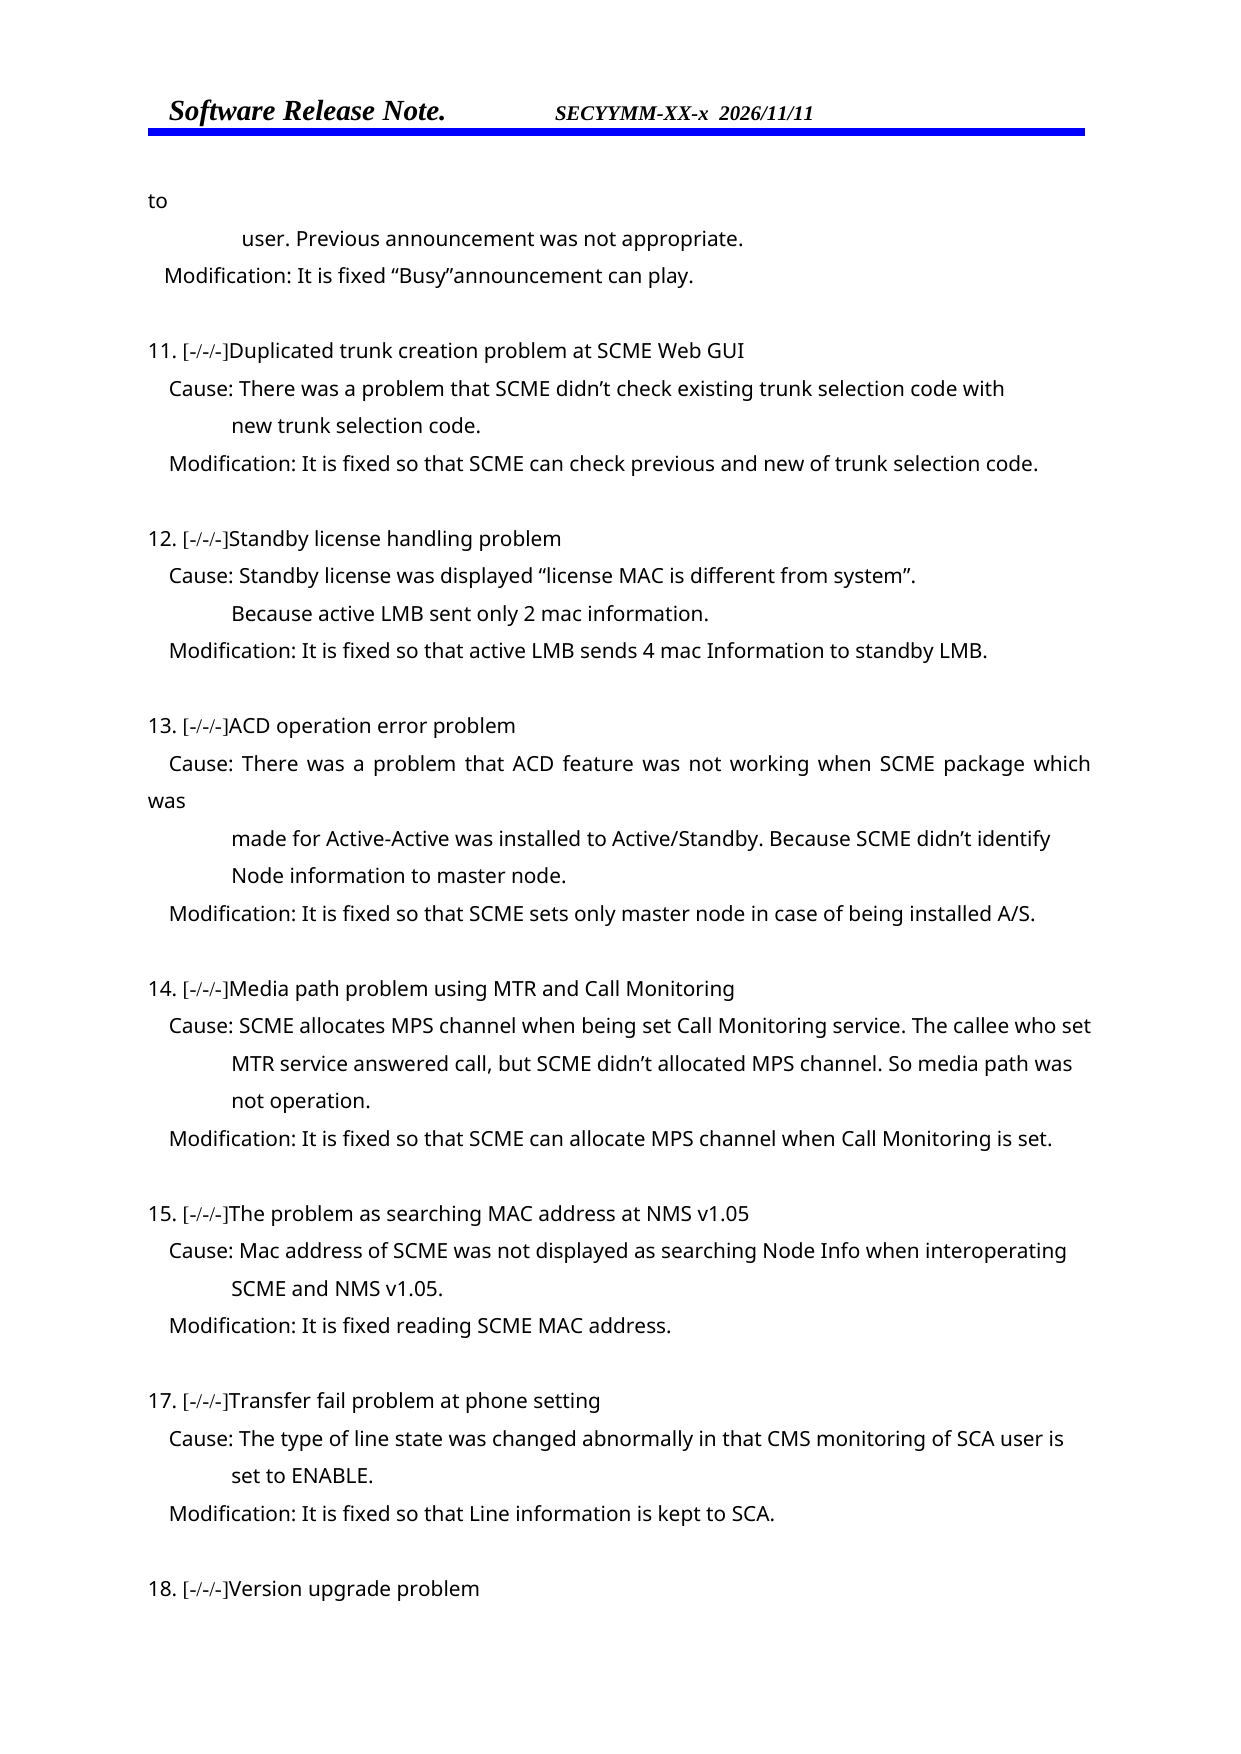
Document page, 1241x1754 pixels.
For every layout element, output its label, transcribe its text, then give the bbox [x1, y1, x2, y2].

text Cause: There was a problem that ACD feature was not working when SCME package which was [148, 740, 1092, 815]
text Modification: It is fixed “Busy”announcement can play. [148, 252, 1092, 290]
text 18. [-/-/-]Version upgrade problem [148, 1565, 1092, 1602]
text Cause: There was a problem that SCME didn’t check existing trunk selection code with [148, 365, 1092, 402]
text Modification: It is fixed so that Line information is kept to SCA. [148, 1490, 1092, 1527]
text new trunk selection code. [148, 402, 1092, 440]
text 12. [-/-/-]Standby license handling problem [148, 515, 1092, 552]
text Modification: It is fixed so that SCME sets only master node in case of being installed A/S. [148, 890, 1092, 927]
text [148, 177, 1092, 215]
text Node information to master node. [148, 852, 1092, 890]
text user. Previous announcement was not appropriate. [148, 215, 1092, 252]
text made for Active-Active was installed to Active/Standby. Because SCME didn’t identify [148, 815, 1092, 852]
text Because active LMB sent only 2 mac information. [148, 590, 1092, 627]
text Cause: SCME allocates MPS channel when being set Call Monitoring service. The callee who set [148, 1002, 1092, 1040]
text Cause: The type of line state was changed abnormally in that CMS monitoring of SCA user is [148, 1415, 1092, 1452]
text 17. [-/-/-]Transfer fail problem at phone setting [148, 1377, 1092, 1415]
text 13. [-/-/-]ACD operation error problem [148, 702, 1092, 740]
text Modification: It is fixed so that active LMB sends 4 mac Information to standby LMB. [148, 627, 1092, 665]
text 11. [-/-/-]Duplicated trunk creation problem at SCME Web GUI [148, 327, 1092, 365]
text 15. [-/-/-]The problem as searching MAC address at NMS v1.05 [148, 1190, 1092, 1227]
text Modification: It is fixed so that SCME can check previous and new of trunk selection code. [148, 440, 1092, 477]
text Modification: It is fixed so that SCME can allocate MPS channel when Call Monitoring is set. [148, 1115, 1092, 1152]
text Cause: Mac address of SCME was not displayed as searching Node Info when interoperating [148, 1227, 1092, 1265]
text SCME and NMS v1.05. [148, 1265, 1092, 1302]
text 14. [-/-/-]Media path problem using MTR and Call Monitoring [148, 965, 1092, 1002]
text set to ENABLE. [148, 1452, 1092, 1490]
text Modification: It is fixed reading SCME MAC address. [148, 1302, 1092, 1340]
text MTR service answered call, but SCME didn’t allocated MPS channel. So media path was [148, 1040, 1092, 1077]
text not operation. [148, 1077, 1092, 1115]
text Cause: Standby license was displayed “license MAC is different from system”. [148, 552, 1092, 590]
